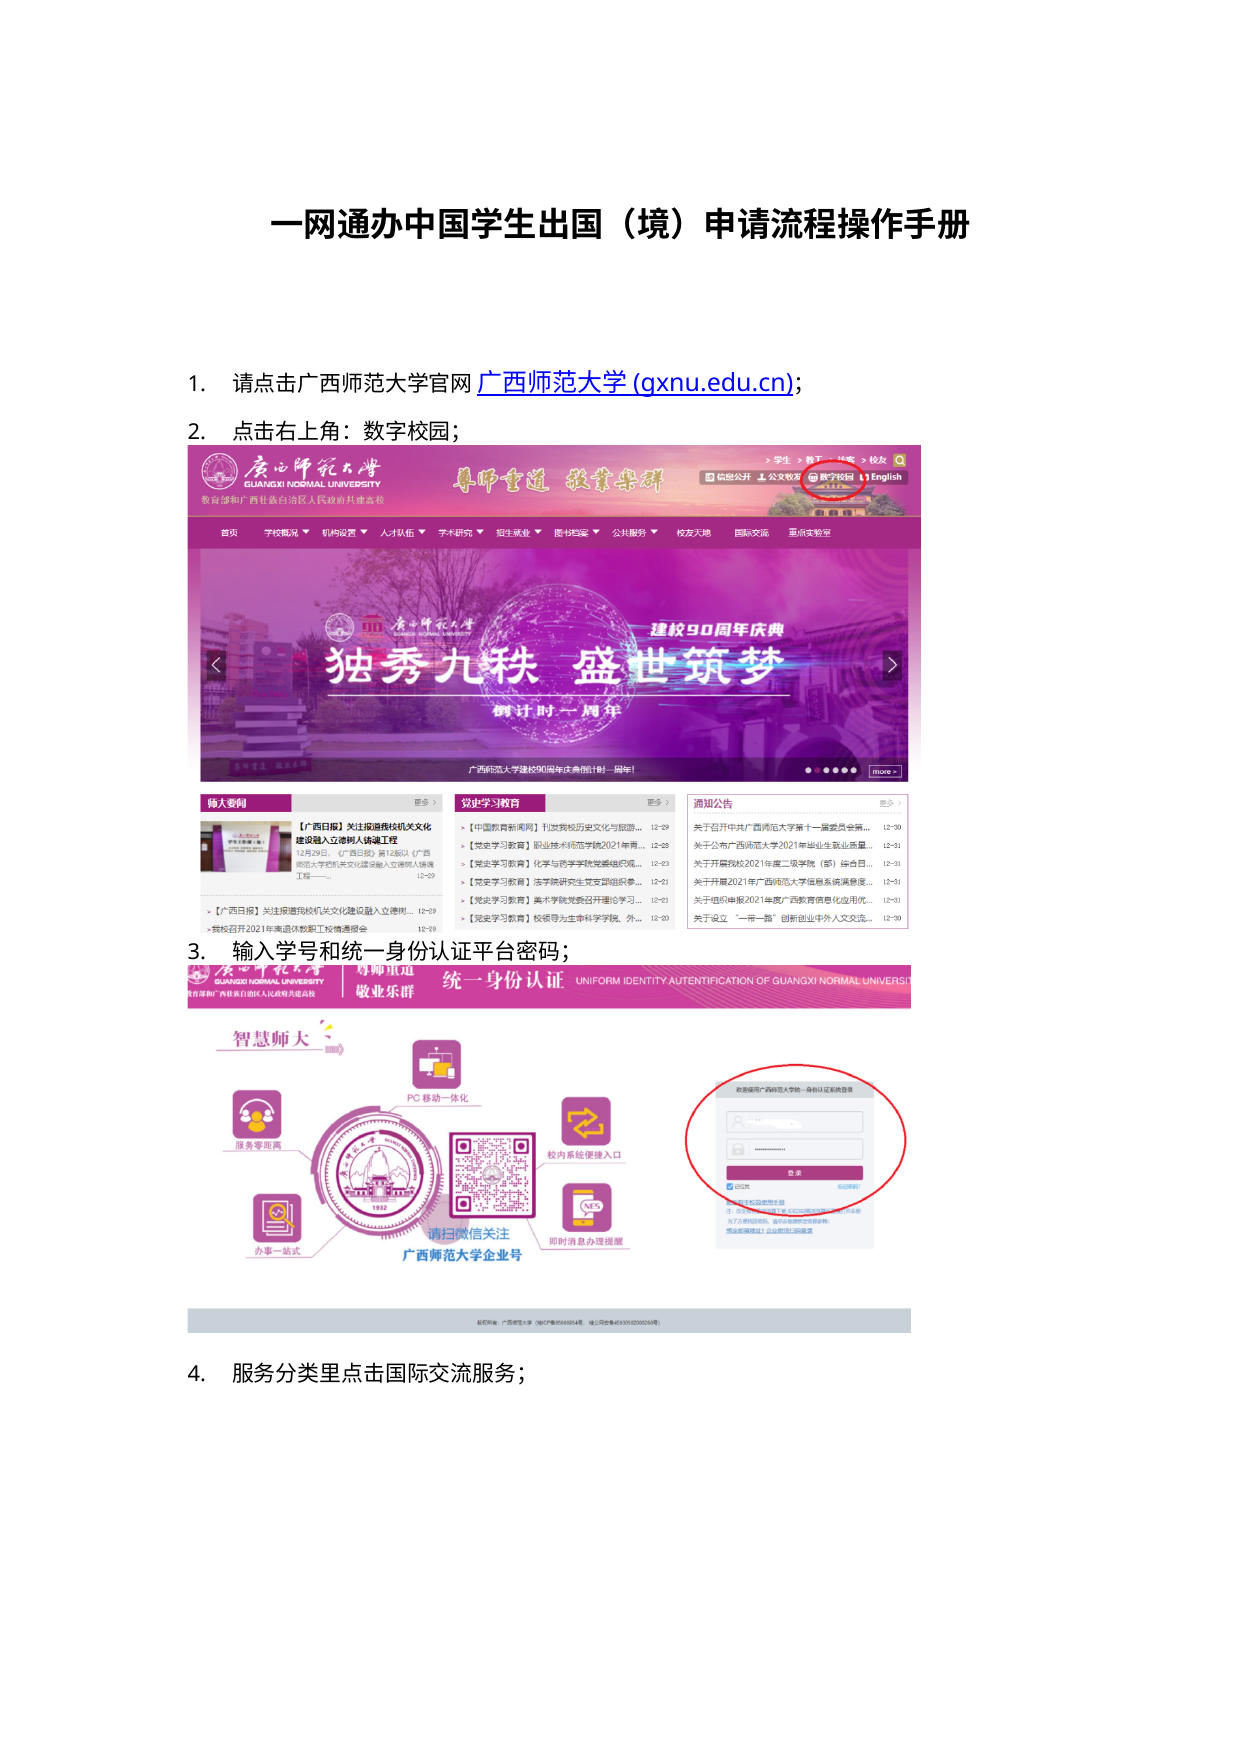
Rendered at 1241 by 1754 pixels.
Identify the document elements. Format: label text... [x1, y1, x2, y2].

subtitle 一网通办中国学生出国（境）申请流程操作手册 [187, 189, 1053, 254]
picture [187, 445, 921, 933]
picture [187, 965, 911, 1333]
list 请点击广西师范大学官网 广西师范大学 (gxnu.edu.cn)； [187, 348, 1053, 413]
list 输入学号和统一身份认证平台密码； [187, 933, 1053, 966]
list 点击右上角：数字校园； [187, 413, 1053, 446]
list 服务分类里点击国际交流服务； [187, 1356, 1053, 1388]
